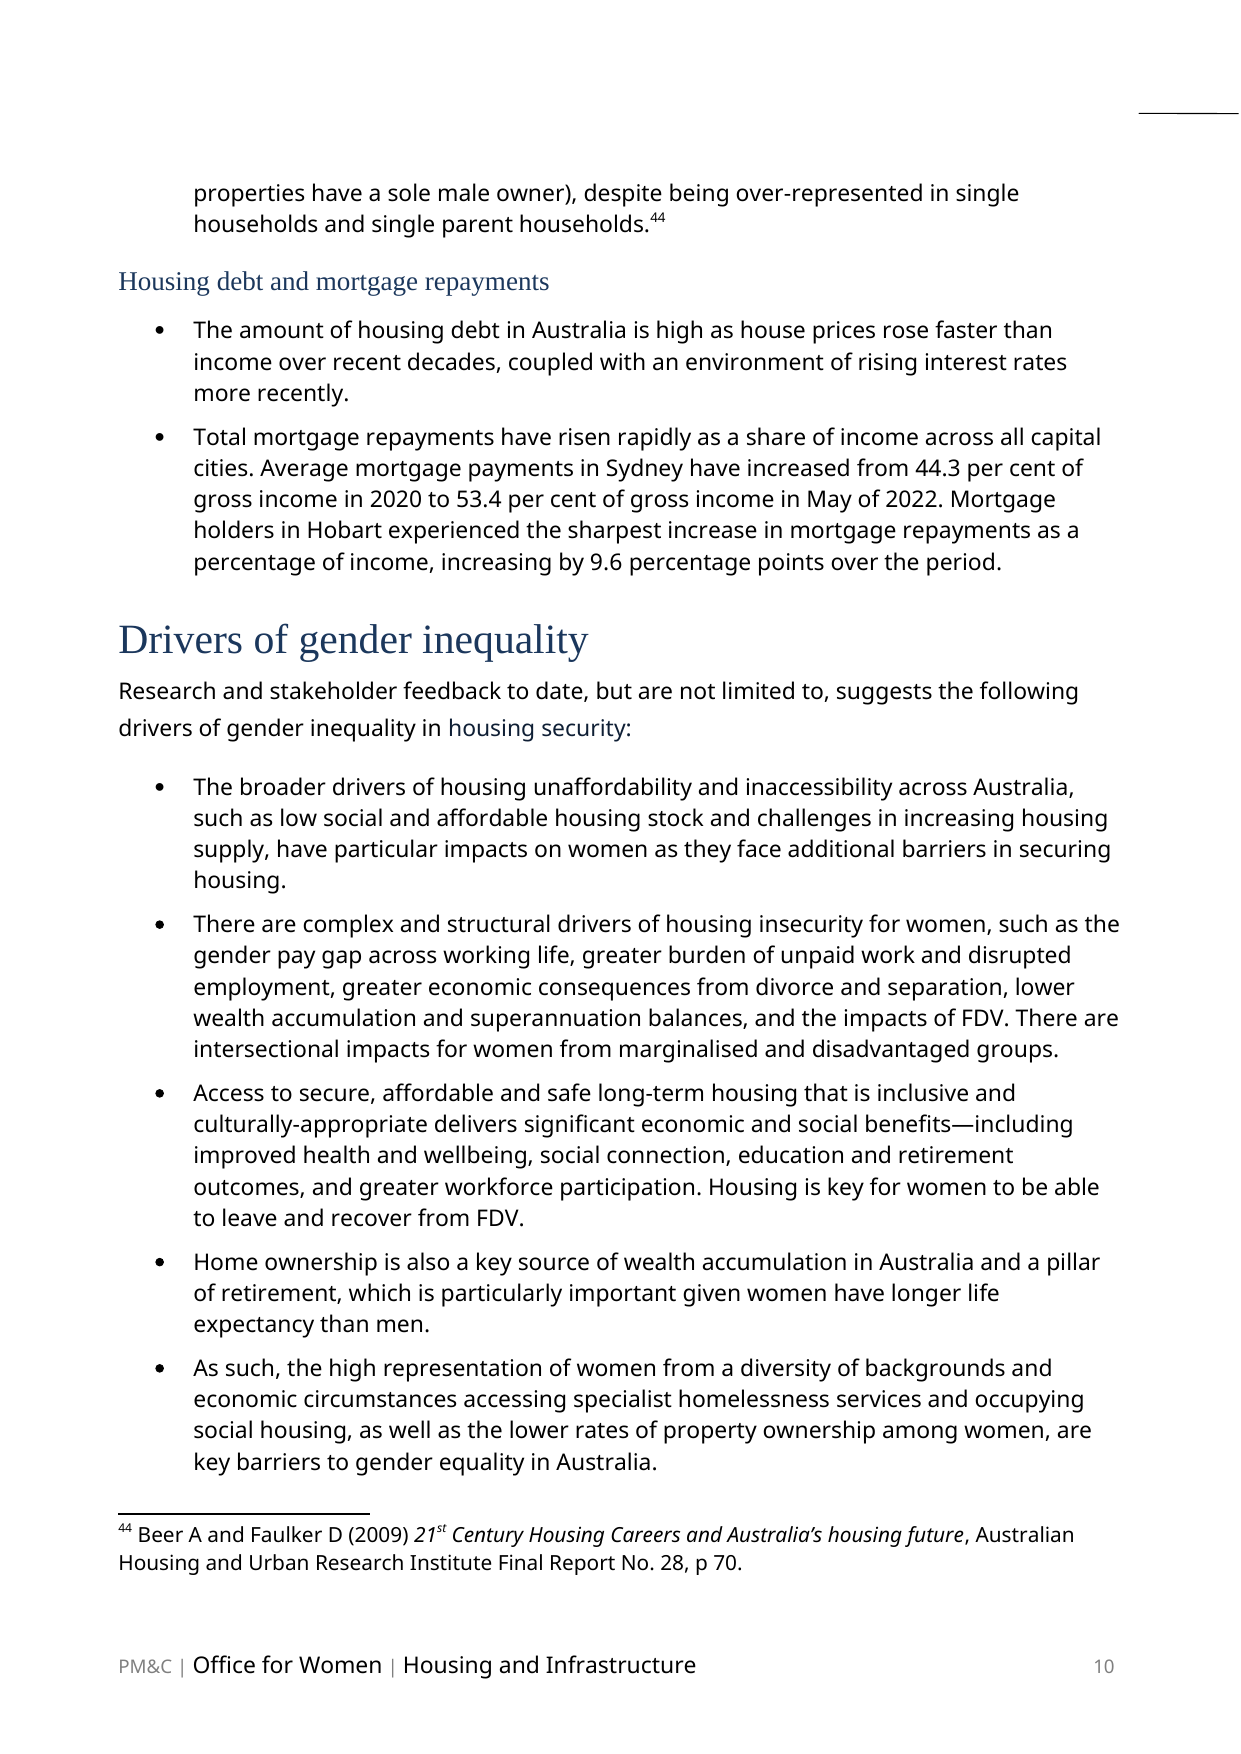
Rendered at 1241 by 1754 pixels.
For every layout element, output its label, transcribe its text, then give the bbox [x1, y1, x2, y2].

list Access to secure, affordable and safe long-term housing that is inclusive and culturally-appropriate delivers significant economic and social benefits—including improved health and wellbeing, social connection, education and retirement outcomes, and greater workforce participation. Housing is key for women to be able to leave and recover from FDV. [156, 1077, 1122, 1233]
list There are complex and structural drivers of housing insecurity for women, such as the gender pay gap across working life, greater burden of unpaid work and disrupted employment, greater economic consequences from divorce and separation, lower wealth accumulation and superannuation balances, and the impacts of FDV. There are intersectional impacts for women from marginalised and disadvantaged groups. [156, 908, 1122, 1064]
list The broader drivers of housing unaffordability and inaccessibility across Australia, such as low social and affordable housing stock and challenges in increasing housing supply, have particular impacts on women as they face additional barriers in securing housing. [156, 771, 1122, 896]
subtitle Drivers of gender inequality [118, 614, 1122, 662]
list Home ownership is also a key source of wealth accumulation in Australia and a pillar of retirement, which is particularly important given women have longer life expectancy than men. [156, 1246, 1122, 1339]
list As such, the high representation of women from a diversity of backgrounds and economic circumstances accessing specialist homelessness services and occupying social housing, as well as the lower rates of property ownership among women, are key barriers to gender equality in Australia. [156, 1352, 1122, 1477]
list Separation also impacts women’s rates of home ownership. Where women retain a share of their home after divorce, most fall out of home ownership because they cannot afford the mortgage. Sole women have the lowest rate of home ownership (24.4 per cent of properties have a sole female owner, while 27.5 per cent of properties have a sole male owner), despite being over-represented in single households and single parent households. [156, 177, 1122, 240]
list The amount of housing debt in Australia is high as house prices rose faster than income over recent decades, coupled with an environment of rising interest rates more recently. [156, 314, 1122, 408]
subtitle Housing debt and mortgage repayments [118, 265, 1122, 296]
list Total mortgage repayments have risen rapidly as a share of income across all capital cities. Average mortgage payments in Sydney have increased from 44.3 per cent of gross income in 2020 to 53.4 per cent of gross income in May of 2022. Mortgage holders in Hobart experienced the sharpest increase in mortgage repayments as a percentage of income, increasing by 9.6 percentage points over the period. [156, 421, 1122, 577]
text Research and stakeholder feedback to date, but are not limited to, suggests the following drivers of gender inequality in housing security: [118, 675, 1122, 744]
